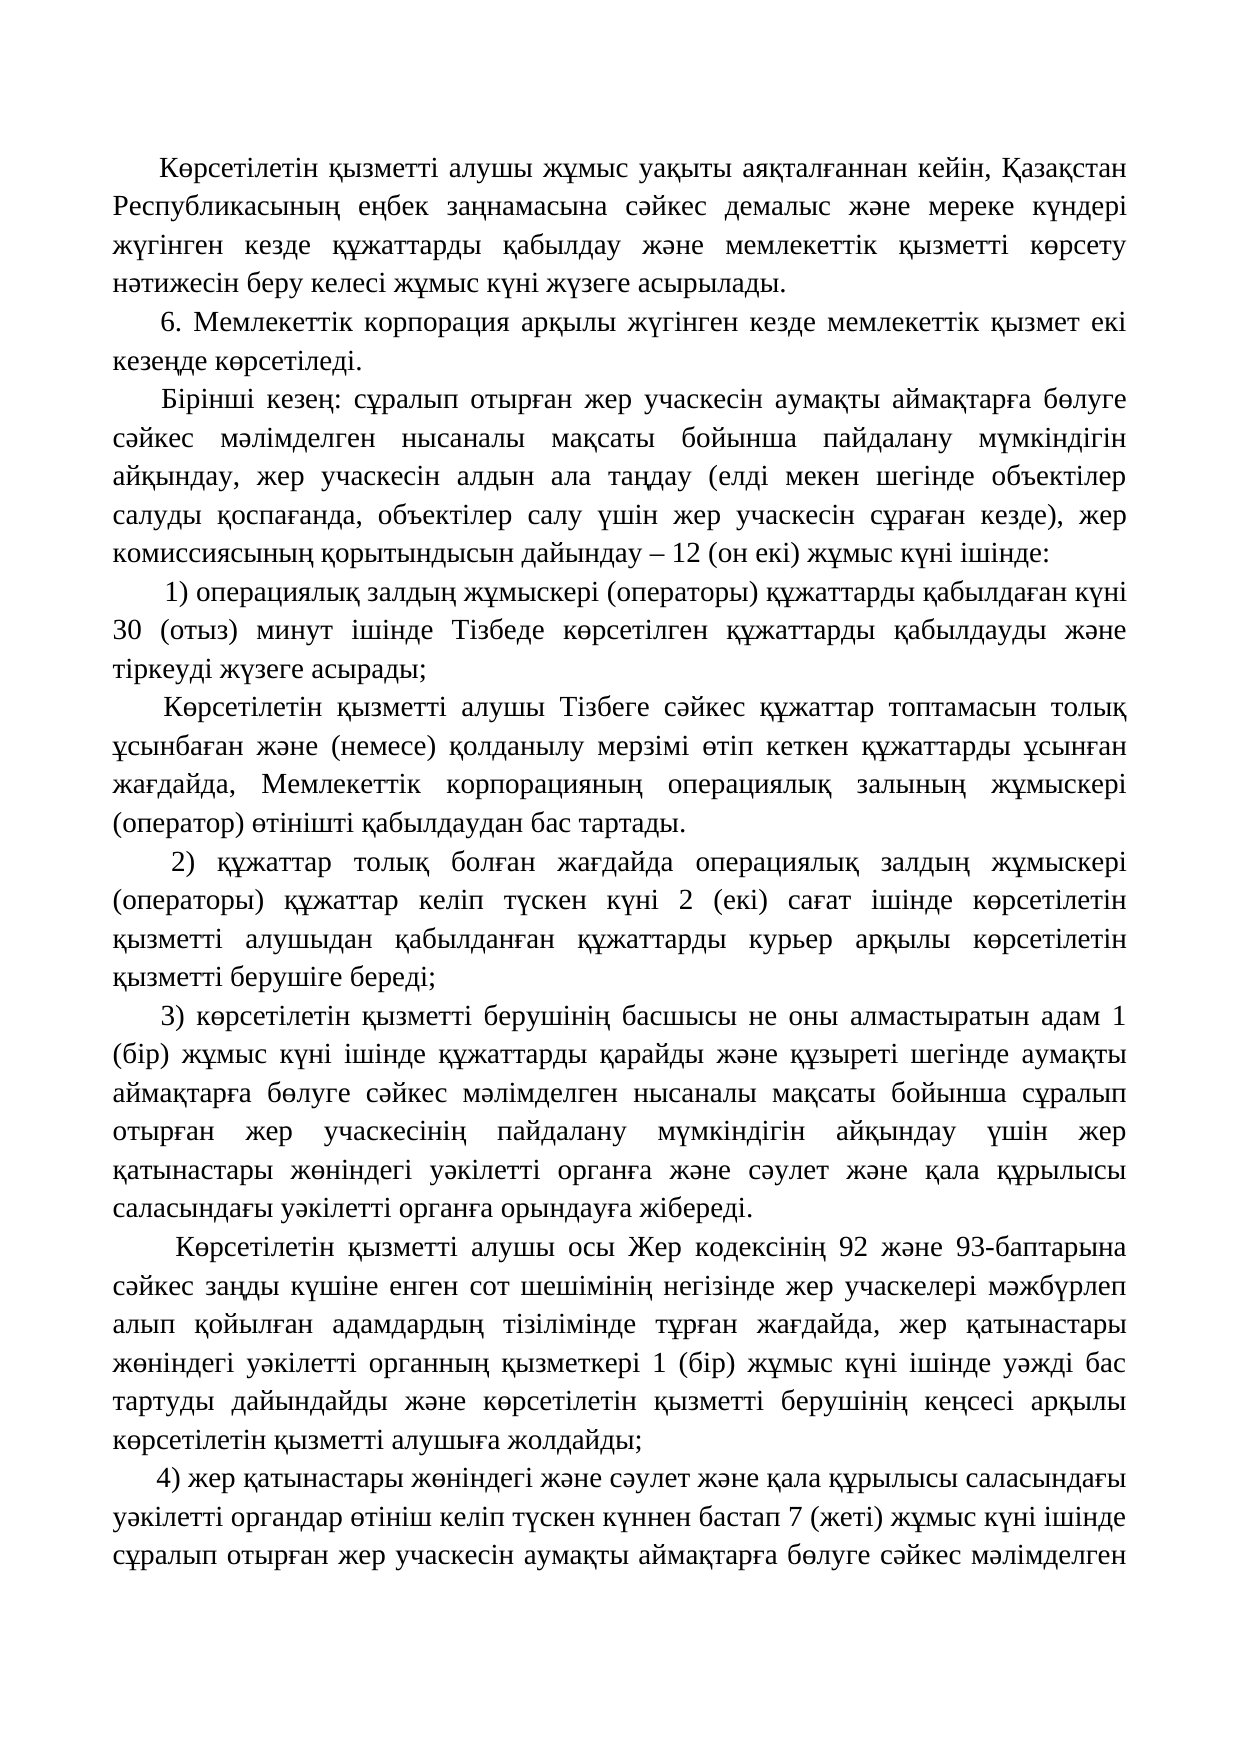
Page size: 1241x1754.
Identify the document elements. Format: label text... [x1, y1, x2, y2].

text 1) операциялық залдың жұмыскері (операторы) құжаттарды қабылдаған күні 30 (отыз) минут ішінде Тізбеде көрсетілген құжаттарды қабылдауды және тіркеуді жүзеге асырады; [112, 574, 1128, 684]
text Көрсетілетін қызметті алушы осы Жер кодексінің 92 және 93-баптарына сәйкес заңды күшіне енген сот шешімінің негізінде жер учаскелері мәжбүрлеп алып қойылған адамдардың тізілімінде тұрған жағдайда, жер қатынастары жөніндегі уәкілетті органның қызметкері 1 (бір) жұмыс күні ішінде уәжді бас тартуды дайындайды және көрсетілетін қызметті берушінің кеңсесі арқылы көрсетілетін қызметті алушыға жолдайды; [112, 1229, 1128, 1455]
text 3) көрсетілетін қызметті берушінің басшысы не оны алмастыратын адам 1 (бір) жұмыс күні ішінде құжаттарды қарайды және құзыреті шегінде аумақты аймақтарға бөлуге сәйкес мәлімделген нысаналы мақсаты бойынша сұралып отырған жер учаскесінің пайдалану мүмкіндігін айқындау үшін жер қатынастары жөніндегі уәкілетті органға және сәулет және қала құрылысы саласындағы уәкілетті органға орындауға жібереді. [112, 998, 1128, 1224]
text 2) құжаттар толық болған жағдайда операциялық залдың жұмыскері (операторы) құжаттар келіп түскен күні 2 (екі) сағат ішінде көрсетілетін қызметті алушыдан қабылданған құжаттарды курьер арқылы көрсетілетін қызметті берушіге береді; [112, 844, 1128, 993]
text Көрсетілетін қызметті алушы жұмыс уақыты аяқталғаннан кейін, Қазақстан Республикасының еңбек заңнамасына сәйкес демалыс және мереке күндері жүгінген кезде құжаттарды қабылдау және мемлекеттік қызметті көрсету нәтижесін беру келесі жұмыс күні жүзеге асырылады. [112, 150, 1128, 299]
text 6. Мемлекеттік корпорация арқылы жүгінген кезде мемлекеттік қызмет екі кезеңде көрсетіледі. [112, 304, 1128, 376]
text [112, 1460, 1128, 1571]
text Бірінші кезең: сұралып отырған жер учаскесін аумақты аймақтарға бөлуге сәйкес мәлімделген нысаналы мақсаты бойынша пайдалану мүмкіндігін айқындау, жер учаскесін алдын ала таңдау (елді мекен шегінде объектілер салуды қоспағанда, объектілер салу үшін жер учаскесін сұраған кезде), жер комиссиясының қорытындысын дайындау – 12 (он екі) жұмыс күні ішінде: [112, 381, 1128, 569]
text Көрсетілетін қызметті алушы Тізбеге сәйкес құжаттар топтамасын толық ұсынбаған және (немесе) қолданылу мерзімі өтіп кеткен құжаттарды ұсынған жағдайда, Мемлекеттік корпорацияның операциялық залының жұмыскері (оператор) өтінішті қабылдаудан бас тартады. [112, 689, 1128, 839]
